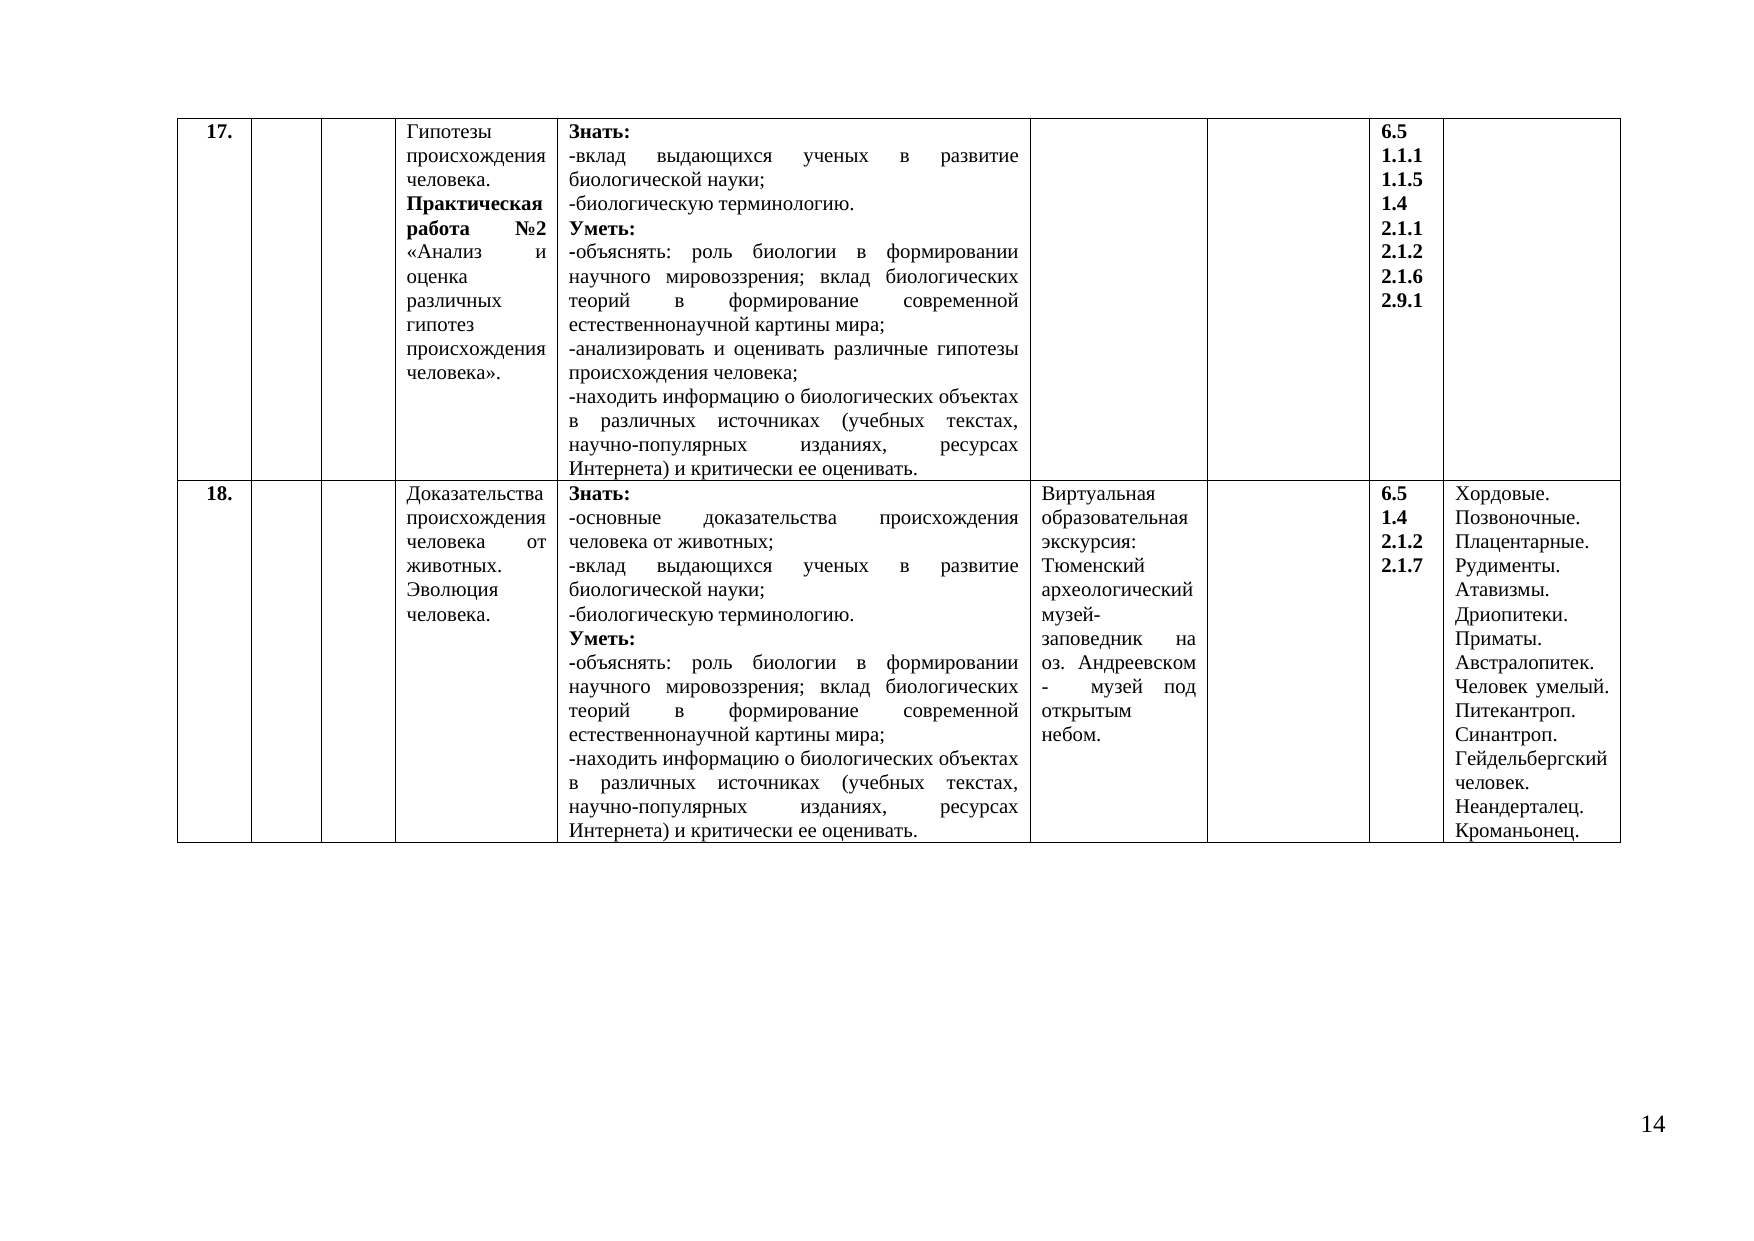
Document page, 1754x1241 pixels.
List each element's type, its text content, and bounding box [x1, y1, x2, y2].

table_cell [178, 481, 251, 842]
table_cell Знать: -основные доказательства происхождения человека от животных; -вклад выдающихся ученых в развитие биологической науки; -биологическую терминологию. Уметь: -объяснять: роль биологии в формировании научного мировоззрения; вклад биологических теорий в формирование современной естественнонаучной картины мира; -находить информацию о биологических объектах в различных источниках (учебных текстах, научно-популярных изданиях, ресурсах Интернета) и критически ее оценивать. [558, 481, 1030, 842]
table_cell 6.5 1.1.1 1.1.5 1.4 2.1.1 2.1.2 2.1.6 2.9.1 [1370, 119, 1443, 480]
table_cell [322, 481, 395, 842]
table_cell [1031, 119, 1207, 480]
table_cell [322, 119, 395, 480]
table_cell Доказательства происхождения человека от животных. Эволюция человека. [396, 481, 557, 842]
table_cell [252, 119, 321, 480]
table_cell Гипотезы происхождения человека. Практическая работа №2 «Анализ и оценка различных гипотез происхождения человека». [396, 119, 557, 480]
table_cell Знать: -вклад выдающихся ученых в развитие биологической науки; -биологическую терминологию. Уметь: -объяснять: роль биологии в формировании научного мировоззрения; вклад биологических теорий в формирование современной естественнонаучной картины мира; -анализировать и оценивать различные гипотезы происхождения человека; -находить информацию о биологических объектах в различных источниках (учебных текстах, научно-популярных изданиях, ресурсах Интернета) и критически ее оценивать. [558, 119, 1030, 480]
table_cell [1208, 481, 1369, 842]
table_cell [252, 481, 321, 842]
table_cell [178, 119, 251, 480]
table_cell [1444, 119, 1620, 480]
table_cell Виртуальная образовательная экскурсия: Тюменский археологический музей-заповедник на оз. Андреевском - музей под открытым небом. [1031, 481, 1207, 842]
table_cell Хордовые. Позвоночные. Плацентарные. Рудименты. Атавизмы. Дриопитеки. Приматы. Австралопитек. Человек умелый. Питекантроп. Синантроп. Гейдельбергский человек. Неандерталец. Кроманьонец. [1444, 481, 1620, 842]
table_cell [1208, 119, 1369, 480]
table_cell 6.5 1.4 2.1.2 2.1.7 [1370, 481, 1443, 842]
